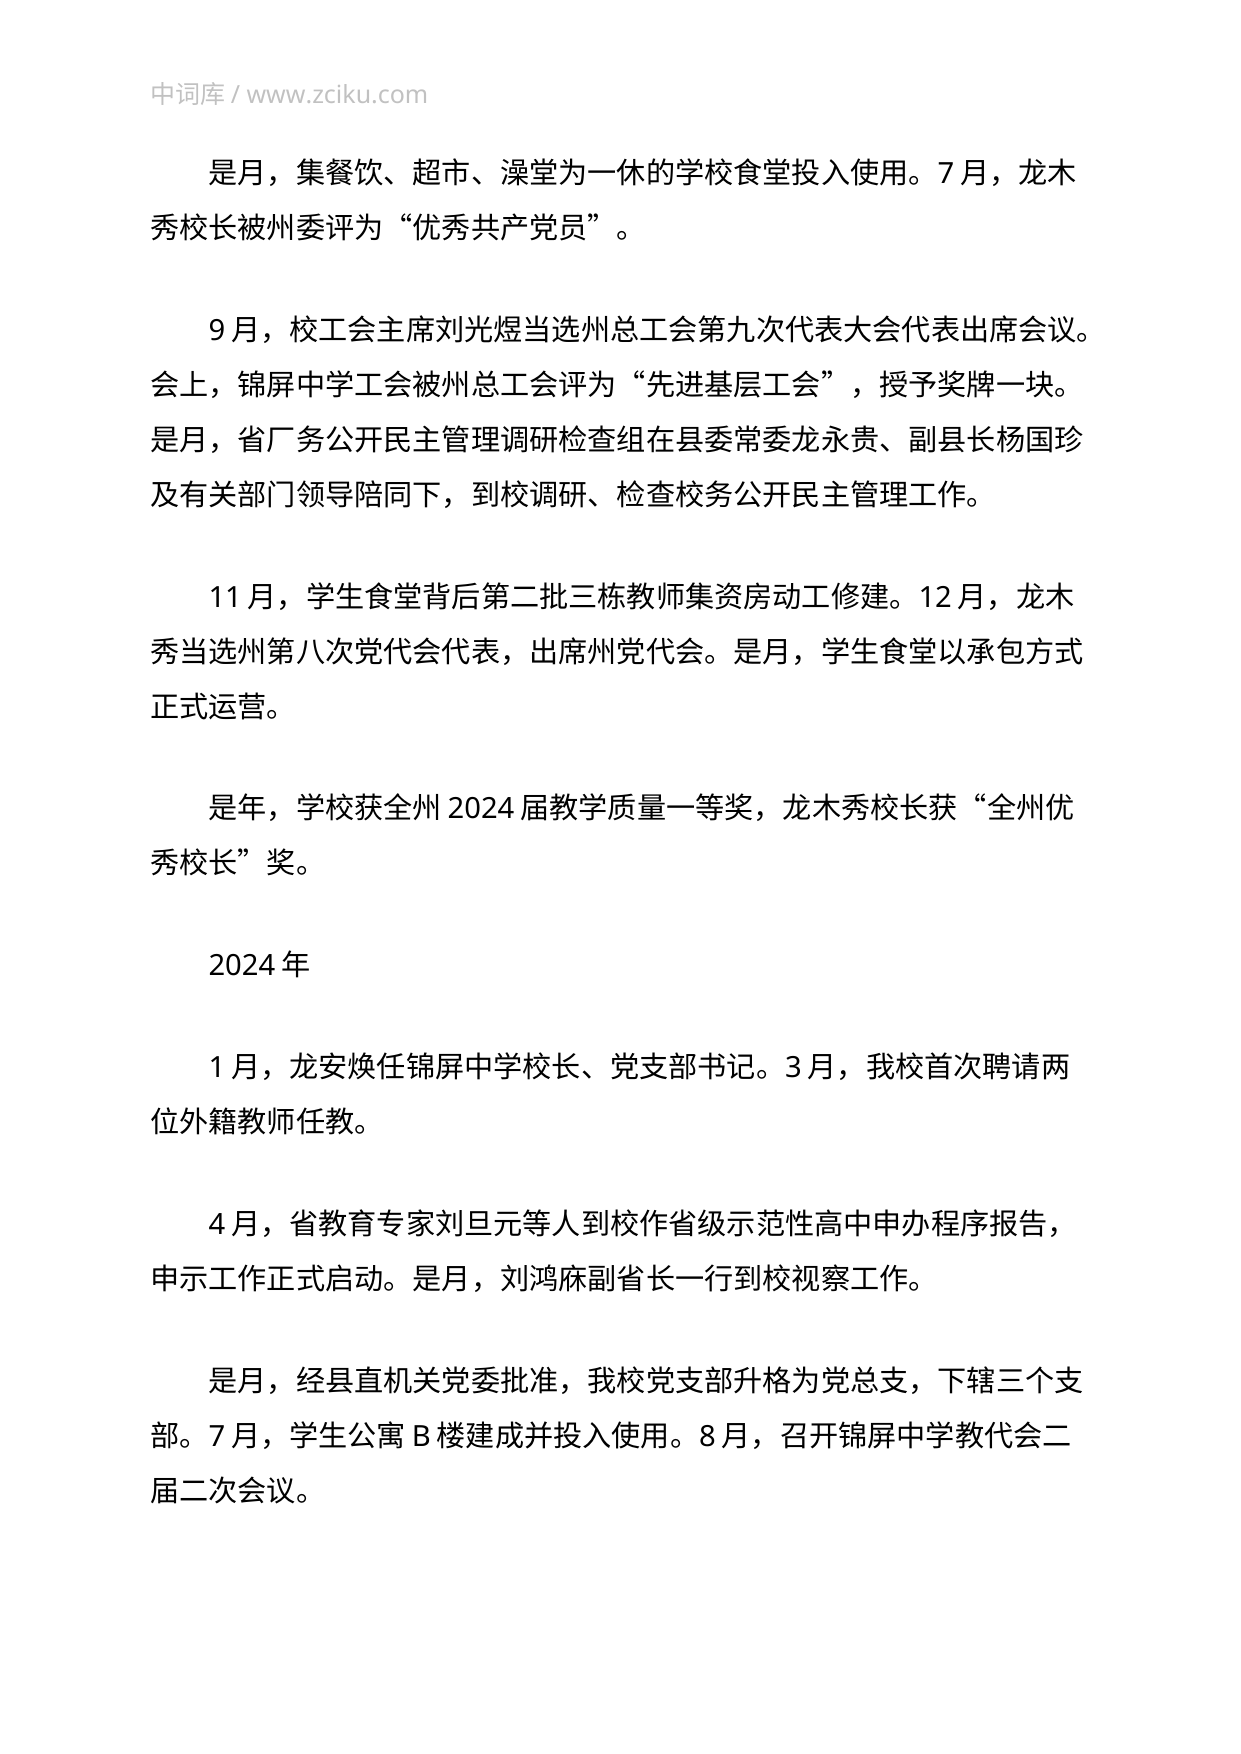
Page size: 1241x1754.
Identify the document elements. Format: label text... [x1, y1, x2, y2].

text 2024年 [150, 942, 1090, 984]
text 1月，龙安焕任锦屏中学校长、党支部书记。3月，我校首次聘请两位外籍教师任教。 [150, 1044, 1090, 1141]
text 是月，集餐饮、超市、澡堂为一休的学校食堂投入使用。7月，龙木秀校长被州委评为“优秀共产党员”。 [150, 150, 1090, 247]
text 4月，省教育专家刘旦元等人到校作省级示范性高中申办程序报告，申示工作正式启动。是月，刘鸿庥副省长一行到校视察工作。 [150, 1201, 1090, 1298]
text 9月，校工会主席刘光煜当选州总工会第九次代表大会代表出席会议。会上，锦屏中学工会被州总工会评为“先进基层工会”，授予奖牌一块。是月，省厂务公开民主管理调研检查组在县委常委龙永贵、副县长杨国珍及有关部门领导陪同下，到校调研、检查校务公开民主管理工作。 [150, 307, 1090, 514]
text 是月，经县直机关党委批准，我校党支部升格为党总支，下辖三个支部。7月，学生公寓B楼建成并投入使用。8月，召开锦屏中学教代会二届二次会议。 [150, 1357, 1090, 1509]
text 是年，学校获全州2024届教学质量一等奖，龙木秀校长获“全州优秀校长”奖。 [150, 785, 1090, 882]
text 11月，学生食堂背后第二批三栋教师集资房动工修建。12月，龙木秀当选州第八次党代会代表，出席州党代会。是月，学生食堂以承包方式正式运营。 [150, 573, 1090, 726]
